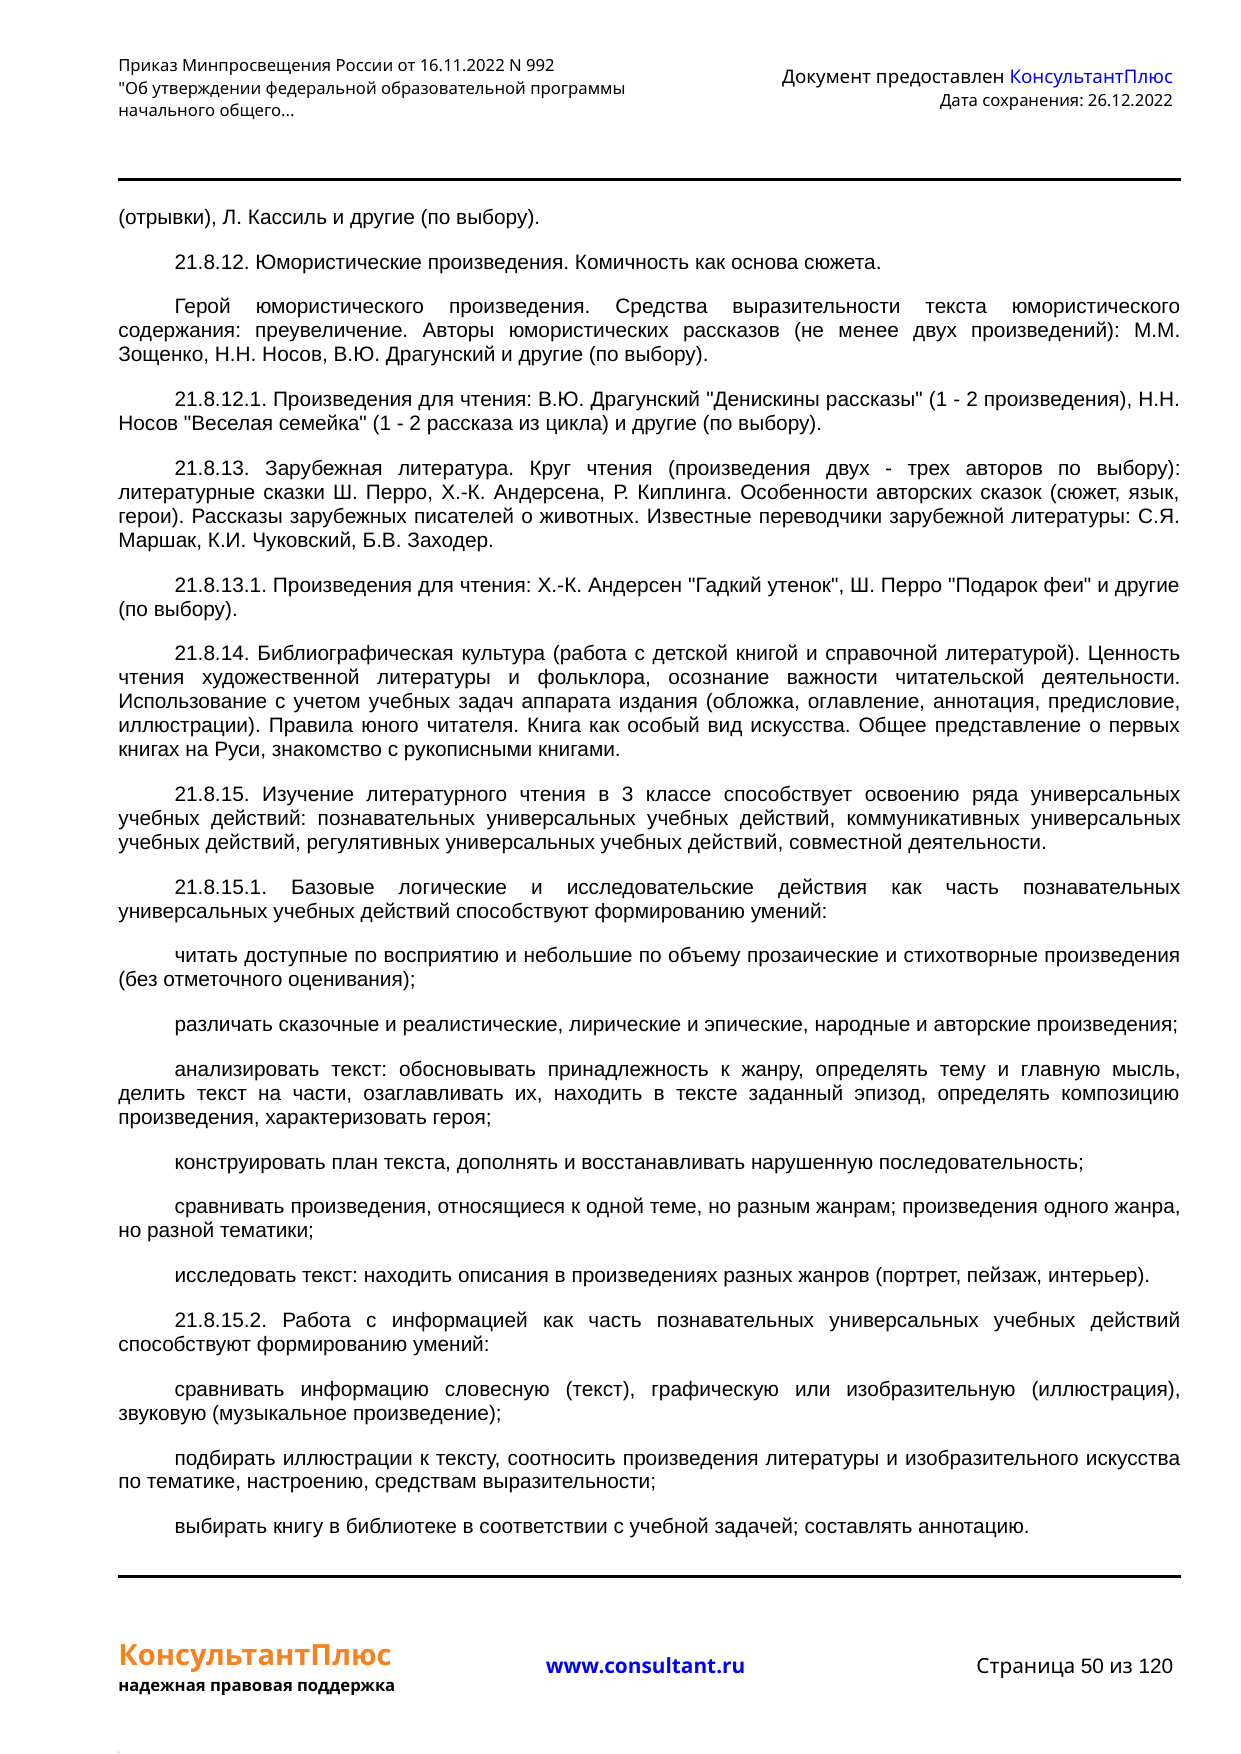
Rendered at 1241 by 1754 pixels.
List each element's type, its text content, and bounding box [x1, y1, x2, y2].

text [118, 205, 1181, 229]
text 21.8.12. Юмористические произведения. Комичность как основа сюжета. [118, 249, 1181, 273]
text анализировать текст: обосновывать принадлежность к жанру, определять тему и главную мысль, делить текст на части, озаглавливать их, находить в тексте заданный эпизод, определять композицию произведения, характеризовать героя; [118, 1057, 1181, 1129]
text читать доступные по восприятию и небольшие по объему прозаические и стихотворные произведения (без отметочного оценивания); [118, 943, 1181, 991]
text исследовать текст: находить описания в произведениях разных жанров (портрет, пейзаж, интерьер). [118, 1263, 1181, 1287]
text различать сказочные и реалистические, лирические и эпические, народные и авторские произведения; [118, 1012, 1181, 1036]
text выбирать книгу в библиотеке в соответствии с учебной задачей; составлять аннотацию. [118, 1514, 1181, 1538]
text 21.8.15. Изучение литературного чтения в 3 классе способствует освоению ряда универсальных учебных действий: познавательных универсальных учебных действий, коммуникативных универсальных учебных действий, регулятивных универсальных учебных действий, совместной деятельности. [118, 782, 1181, 854]
text сравнивать произведения, относящиеся к одной теме, но разным жанрам; произведения одного жанра, но разной тематики; [118, 1194, 1181, 1242]
text конструировать план текста, дополнять и восстанавливать нарушенную последовательность; [118, 1149, 1181, 1173]
text Герой юмористического произведения. Средства выразительности текста юмористического содержания: преувеличение. Авторы юмористических рассказов (не менее двух произведений): М.М. Зощенко, Н.Н. Носов, В.Ю. Драгунский и другие (по выбору). [118, 294, 1181, 366]
text 21.8.12.1. Произведения для чтения: В.Ю. Драгунский "Денискины рассказы" (1 - 2 произведения), Н.Н. Носов "Веселая семейка" (1 - 2 рассказа из цикла) и другие (по выбору). [118, 387, 1181, 435]
text подбирать иллюстрации к тексту, соотносить произведения литературы и изобразительного искусства по тематике, настроению, средствам выразительности; [118, 1445, 1181, 1493]
text 21.8.15.2. Работа с информацией как часть познавательных универсальных учебных действий способствуют формированию умений: [118, 1308, 1181, 1356]
text сравнивать информацию словесную (текст), графическую или изобразительную (иллюстрация), звуковую (музыкальное произведение); [118, 1377, 1181, 1424]
text 21.8.13.1. Произведения для чтения: Х.-К. Андерсен "Гадкий утенок", Ш. Перро "Подарок феи" и другие (по выбору). [118, 572, 1181, 620]
text 21.8.15.1. Базовые логические и исследовательские действия как часть познавательных универсальных учебных действий способствуют формированию умений: [118, 874, 1181, 922]
text 21.8.14. Библиографическая культура (работа с детской книгой и справочной литературой). Ценность чтения художественной литературы и фольклора, осознание важности читательской деятельности. Использование с учетом учебных задач аппарата издания (обложка, оглавление, аннотация, предисловие, иллюстрации). Правила юного читателя. Книга как особый вид искусства. Общее представление о первых книгах на Руси, знакомство с рукописными книгами. [118, 641, 1181, 761]
text 21.8.13. Зарубежная литература. Круг чтения (произведения двух - трех авторов по выбору): литературные сказки Ш. Перро, Х.-К. Андерсена, Р. Киплинга. Особенности авторских сказок (сюжет, язык, герои). Рассказы зарубежных писателей о животных. Известные переводчики зарубежной литературы: С.Я. Маршак, К.И. Чуковский, Б.В. Заходер. [118, 456, 1181, 552]
